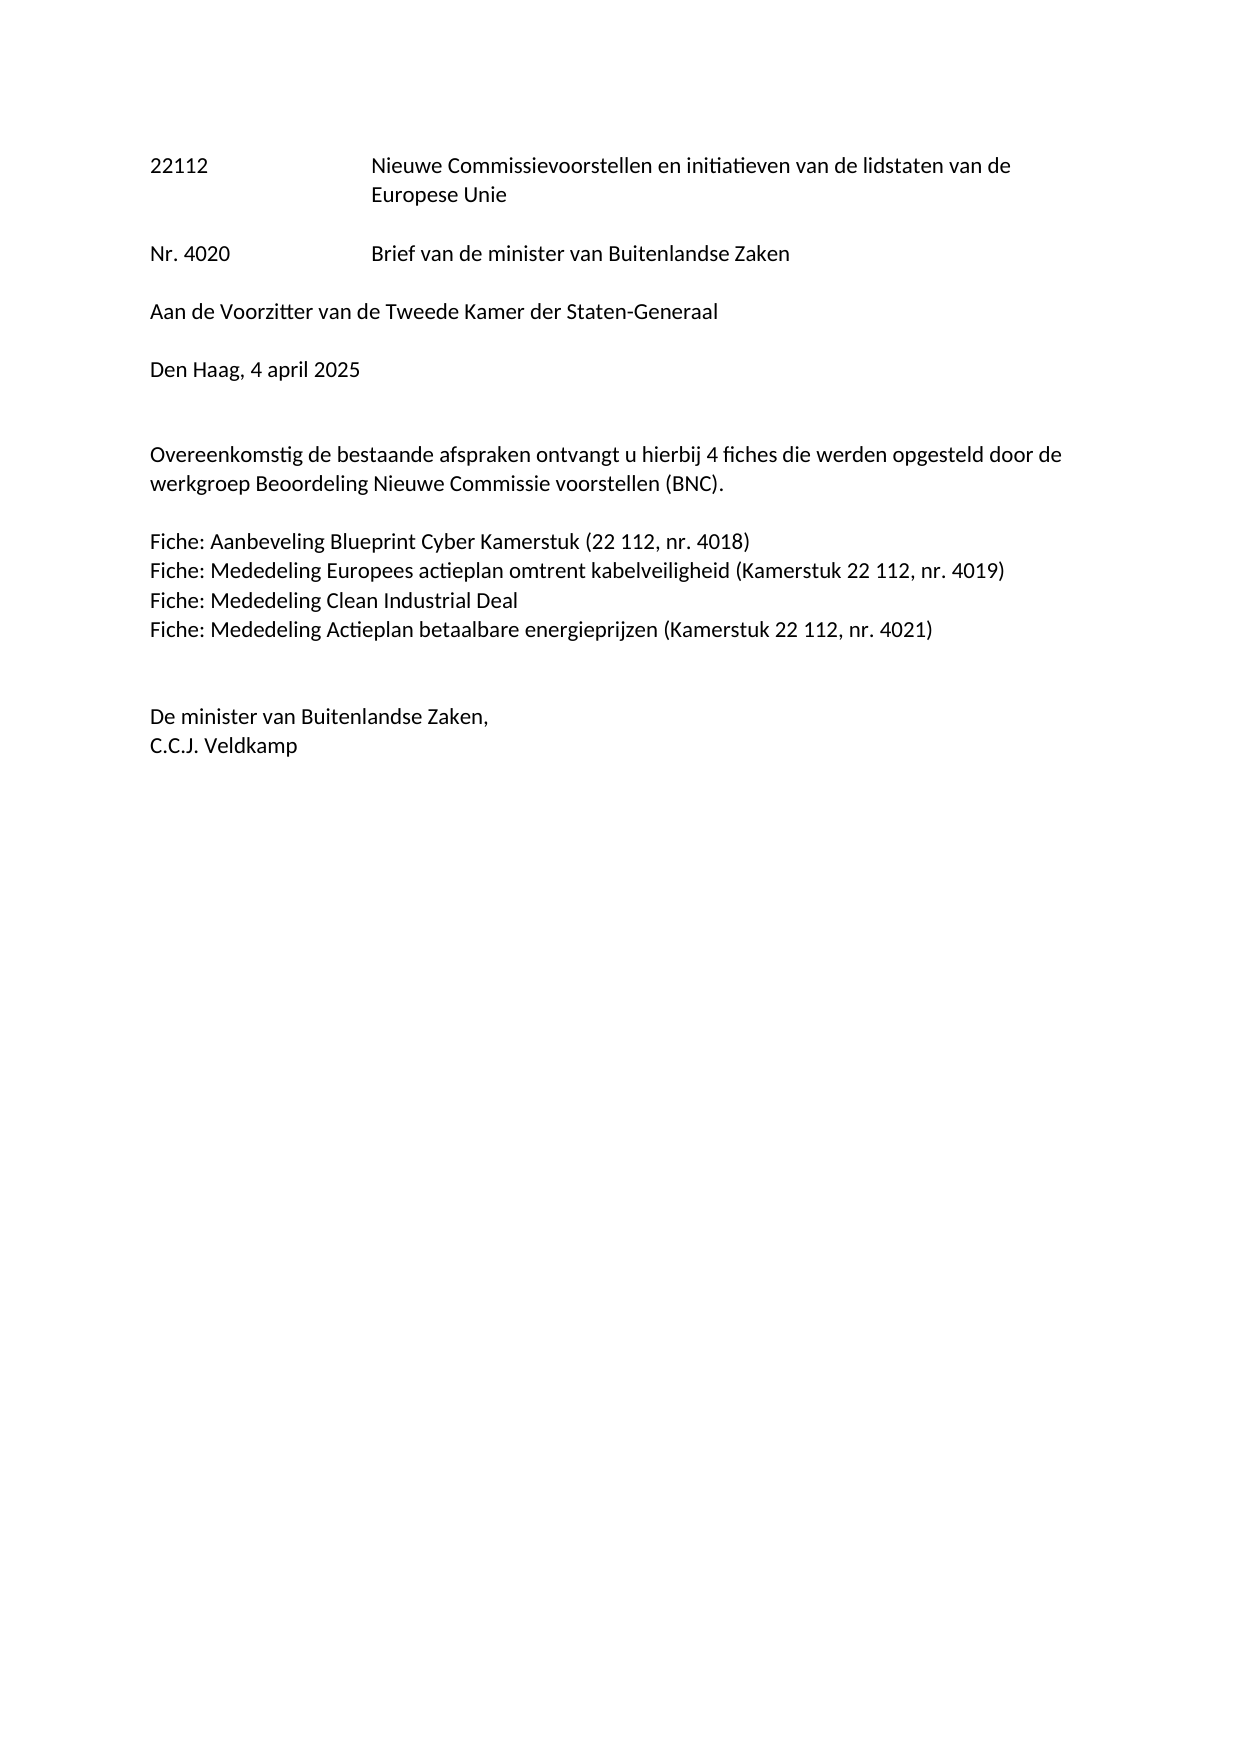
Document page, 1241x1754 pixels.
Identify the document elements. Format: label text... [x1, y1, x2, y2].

text Fiche: Mededeling Europees actieplan omtrent kabelveiligheid (Kamerstuk 22 112, nr. 4019) [150, 556, 1090, 585]
text 22112 Nieuwe Commissievoorstellen en initiatieven van de lidstaten van de Europese Unie [150, 150, 1090, 208]
text Fiche: Mededeling Clean Industrial Deal [150, 585, 1090, 614]
text Fiche: Aanbeveling Blueprint Cyber Kamerstuk (22 112, nr. 4018) [150, 526, 1090, 556]
text De minister van Buitenlandse Zaken, [150, 701, 1090, 731]
text Nr. 4020 Brief van de minister van Buitenlandse Zaken [150, 237, 1090, 267]
text C.C.J. Veldkamp [150, 731, 1090, 760]
text Fiche: Mededeling Actieplan betaalbare energieprijzen (Kamerstuk 22 112, nr. 4021) [150, 614, 1090, 643]
text Aan de Voorzitter van de Tweede Kamer der Staten-Generaal [150, 296, 1090, 325]
text Den Haag, 4 april 2025 [150, 354, 1090, 383]
text Overeenkomstig de bestaande afspraken ontvangt u hierbij 4 fiches die werden opgesteld door de werkgroep Beoordeling Nieuwe Commissie voorstellen (BNC). [150, 439, 1090, 497]
